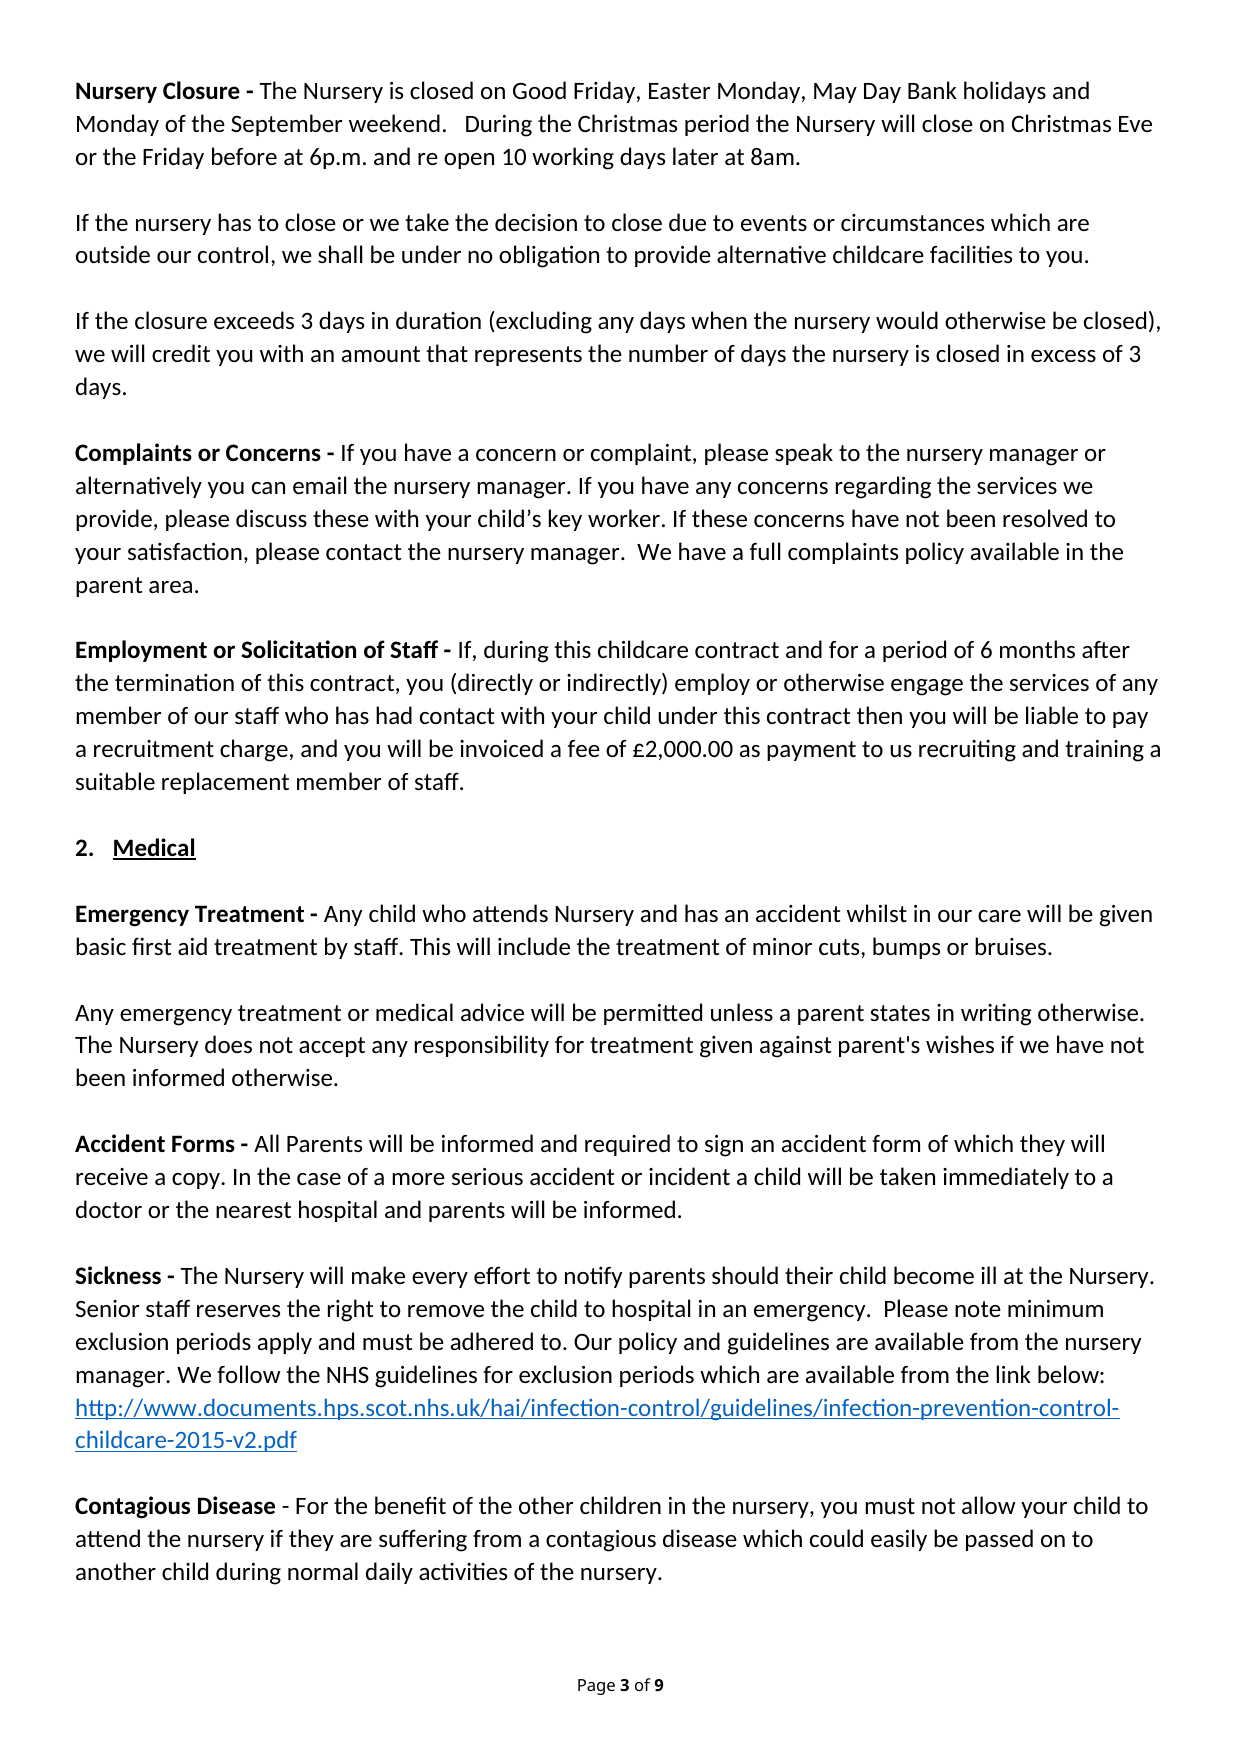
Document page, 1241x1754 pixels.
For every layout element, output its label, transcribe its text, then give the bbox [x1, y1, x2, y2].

text Nursery Closure - The Nursery is closed on Good Friday, Easter Monday, May Day Bank holidays and Monday of the September weekend. During the Christmas period the Nursery will close on Christmas Eve or the Friday before at 6p.m. and re open 10 working days later at 8am. [75, 75, 1165, 171]
text Any emergency treatment or medical advice will be permitted unless a parent states in writing otherwise. The Nursery does not accept any responsibility for treatment given against parent's wishes if we have not been informed otherwise. [75, 997, 1165, 1093]
text Complaints or Concerns - If you have a concern or complaint, please speak to the nursery manager or alternatively you can email the nursery manager. If you have any concerns regarding the services we provide, please discuss these with your child’s key worker. If these concerns have not been resolved to your satisfaction, please contact the nursery manager. We have a full complaints policy available in the parent area. [75, 437, 1165, 599]
text If the nursery has to close or we take the decision to close due to events or circumstances which are outside our control, we shall be under no obligation to provide alternative childcare facilities to you. [75, 207, 1165, 270]
text Employment or Solicitation of Staff - If, during this childcare contract and for a period of 6 months after the termination of this contract, you (directly or indirectly) employ or otherwise engage the services of any member of our staff who has had contact with your child under this contract then you will be liable to pay a recruitment charge, and you will be invoiced a fee of £2,000.00 as payment to us recruiting and training a suitable replacement member of staff. [75, 634, 1165, 797]
text If the closure exceeds 3 days in duration (excluding any days when the nursery would otherwise be closed), we will credit you with an amount that represents the number of days the nursery is closed in excess of 3 days. [75, 305, 1165, 402]
text http://www.documents.hps.scot.nhs.uk/hai/infection-control/guidelines/infection-prevention-control-childcare-2015-v2.pdf [75, 1392, 1165, 1455]
text Contagious Disease - For the benefit of the other children in the nursery, you must not allow your child to attend the nursery if they are suffering from a contagious disease which could easily be passed on to another child during normal daily activities of the nursery. [75, 1490, 1165, 1587]
text Emergency Treatment - Any child who attends Nursery and has an accident whilst in our care will be given basic first aid treatment by staff. This will include the treatment of minor cuts, bumps or bruises. [75, 898, 1165, 961]
list Medical [75, 832, 1165, 863]
text Accident Forms - All Parents will be informed and required to sign an accident form of which they will receive a copy. In the case of a more serious accident or incident a child will be taken immediately to a doctor or the nearest hospital and parents will be informed. [75, 1128, 1165, 1225]
text Sickness - The Nursery will make every effort to notify parents should their child become ill at the Nursery. Senior staff reserves the right to remove the child to hospital in an emergency. Please note minimum exclusion periods apply and must be adhered to. Our policy and guidelines are available from the nursery manager. We follow the NHS guidelines for exclusion periods which are available from the link below: [75, 1260, 1165, 1389]
